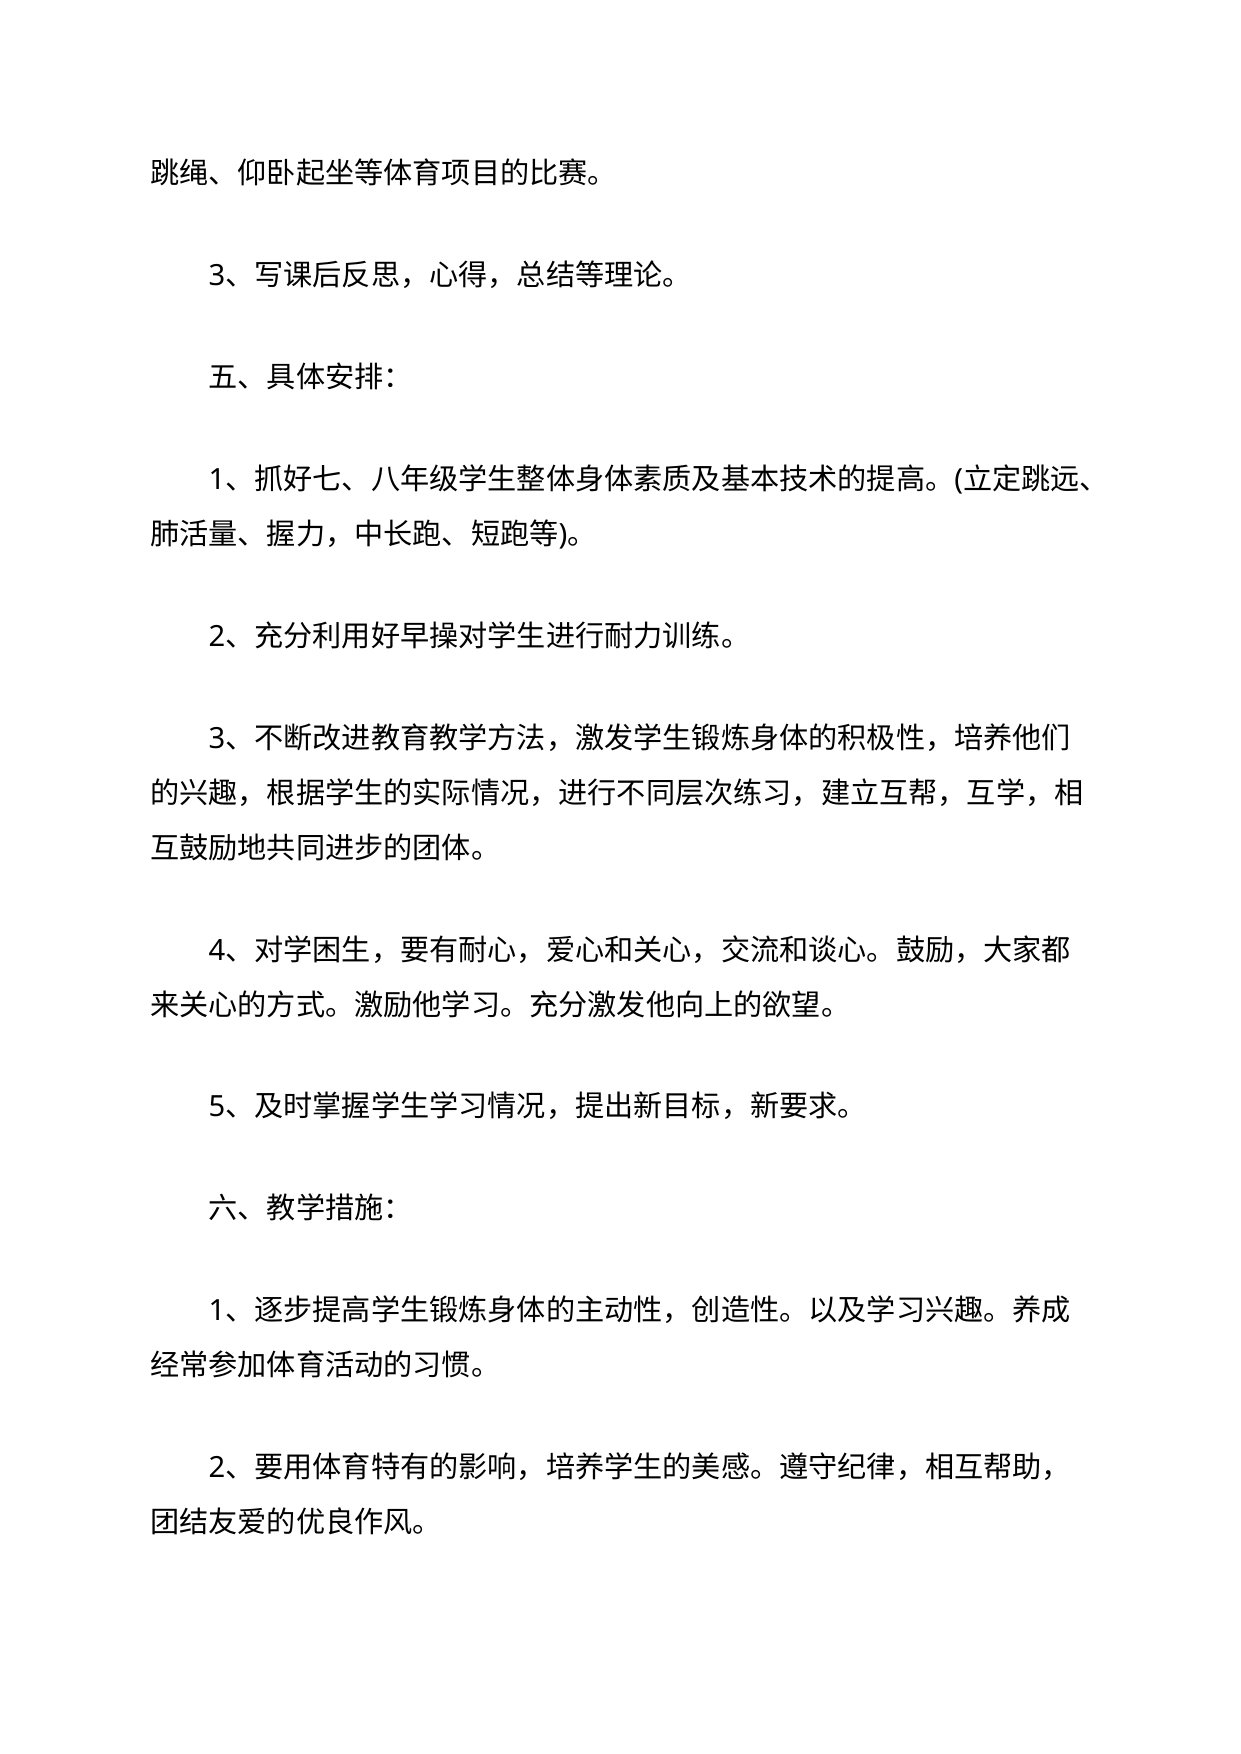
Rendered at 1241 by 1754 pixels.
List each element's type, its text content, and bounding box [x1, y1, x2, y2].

text 六、教学措施： [150, 1185, 1090, 1227]
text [150, 150, 1090, 192]
text 3、写课后反思，心得，总结等理论。 [150, 252, 1090, 294]
text 5、及时掌握学生学习情况，提出新目标，新要求。 [150, 1083, 1090, 1125]
text 2、要用体育特有的影响，培养学生的美感。遵守纪律，相互帮助，团结友爱的优良作风。 [150, 1443, 1090, 1541]
text 3、不断改进教育教学方法，激发学生锻炼身体的积极性，培养他们的兴趣，根据学生的实际情况，进行不同层次练习，建立互帮，互学，相互鼓励地共同进步的团体。 [150, 714, 1090, 867]
text 2、充分利用好早操对学生进行耐力训练。 [150, 612, 1090, 655]
text 五、具体安排： [150, 354, 1090, 396]
text 1、逐步提高学生锻炼身体的主动性，创造性。以及学习兴趣。养成经常参加体育活动的习惯。 [150, 1287, 1090, 1384]
text 1、抓好七、八年级学生整体身体素质及基本技术的提高。(立定跳远、肺活量、握力，中长跑、短跑等)。 [150, 456, 1090, 553]
text 4、对学困生，要有耐心，爱心和关心，交流和谈心。鼓励，大家都来关心的方式。激励他学习。充分激发他向上的欲望。 [150, 926, 1090, 1023]
